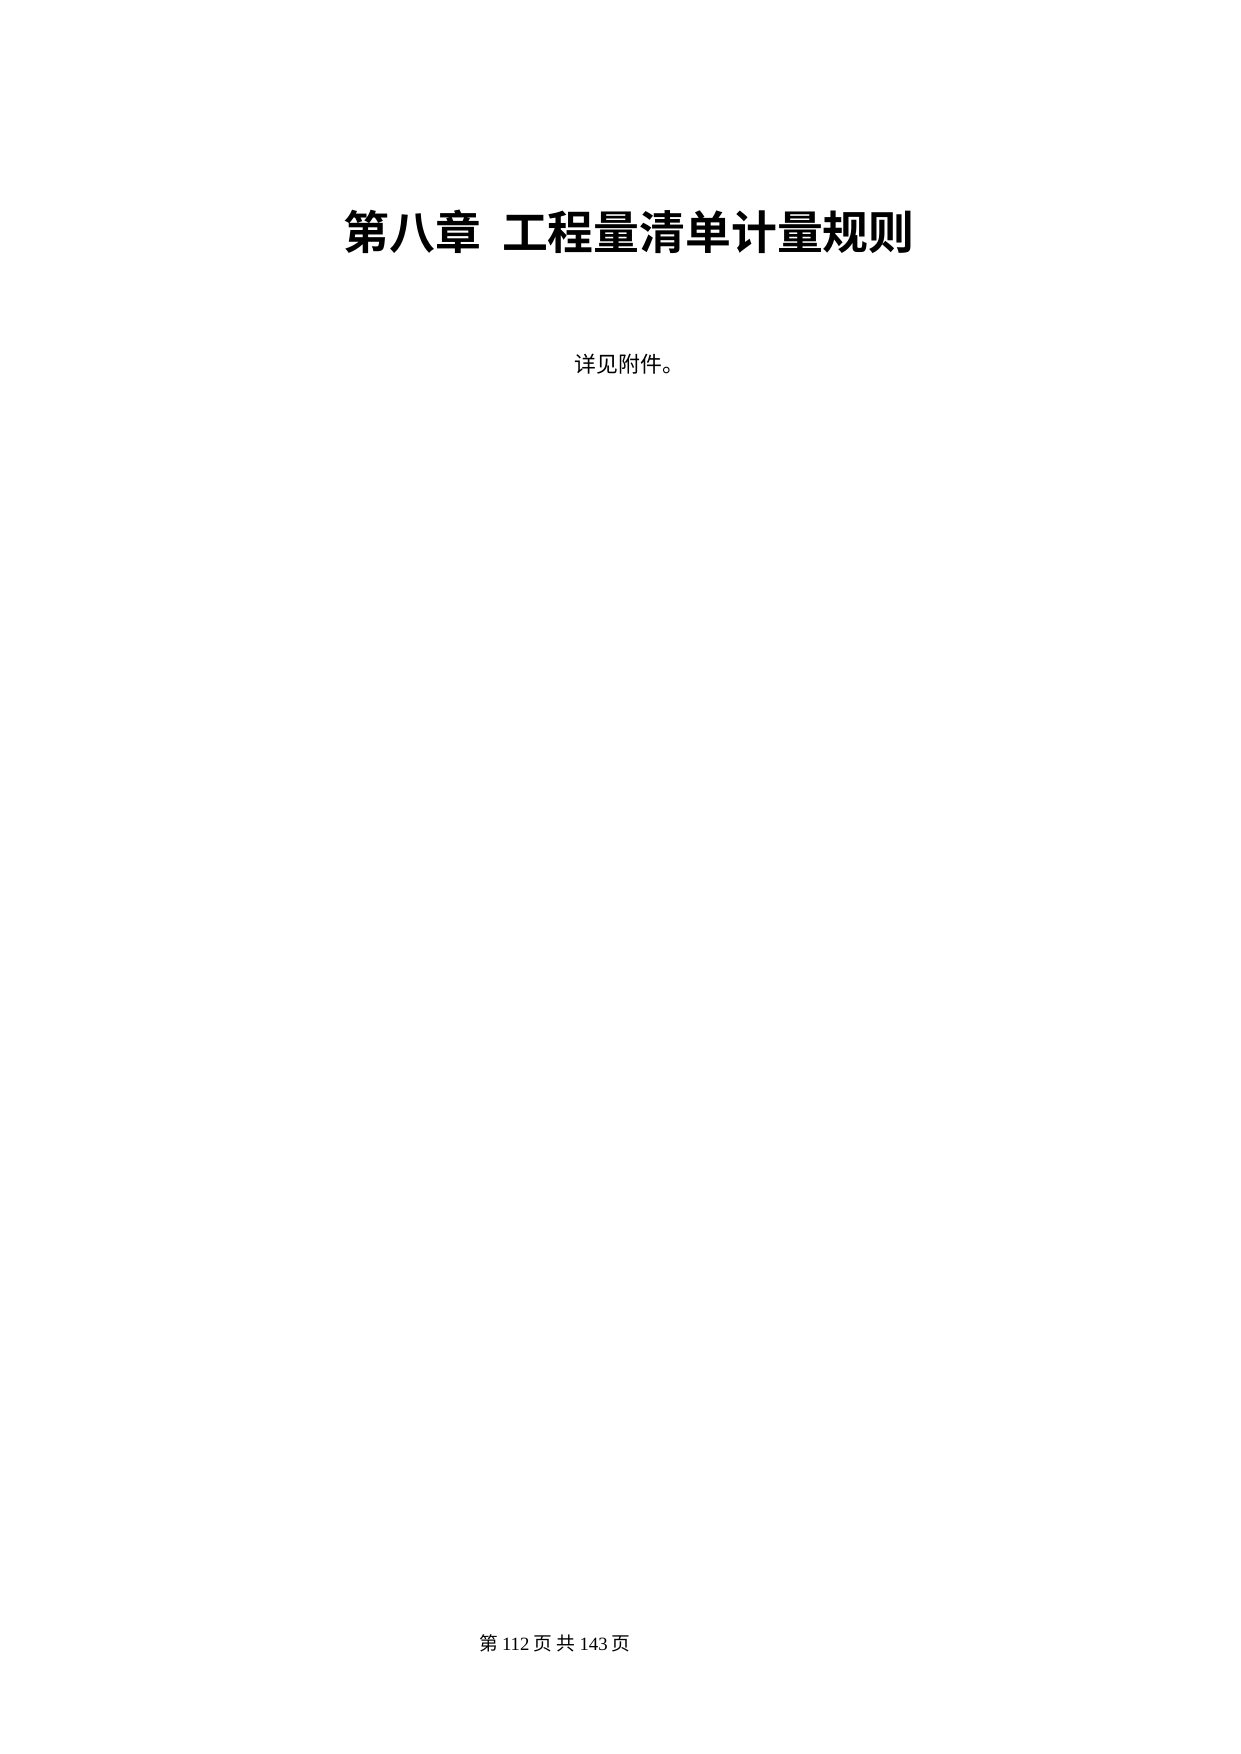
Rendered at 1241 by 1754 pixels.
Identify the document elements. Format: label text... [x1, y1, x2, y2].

text 详见附件。 [136, 346, 1122, 379]
subtitle 第八章 工程量清单计量规则 [136, 181, 1122, 279]
